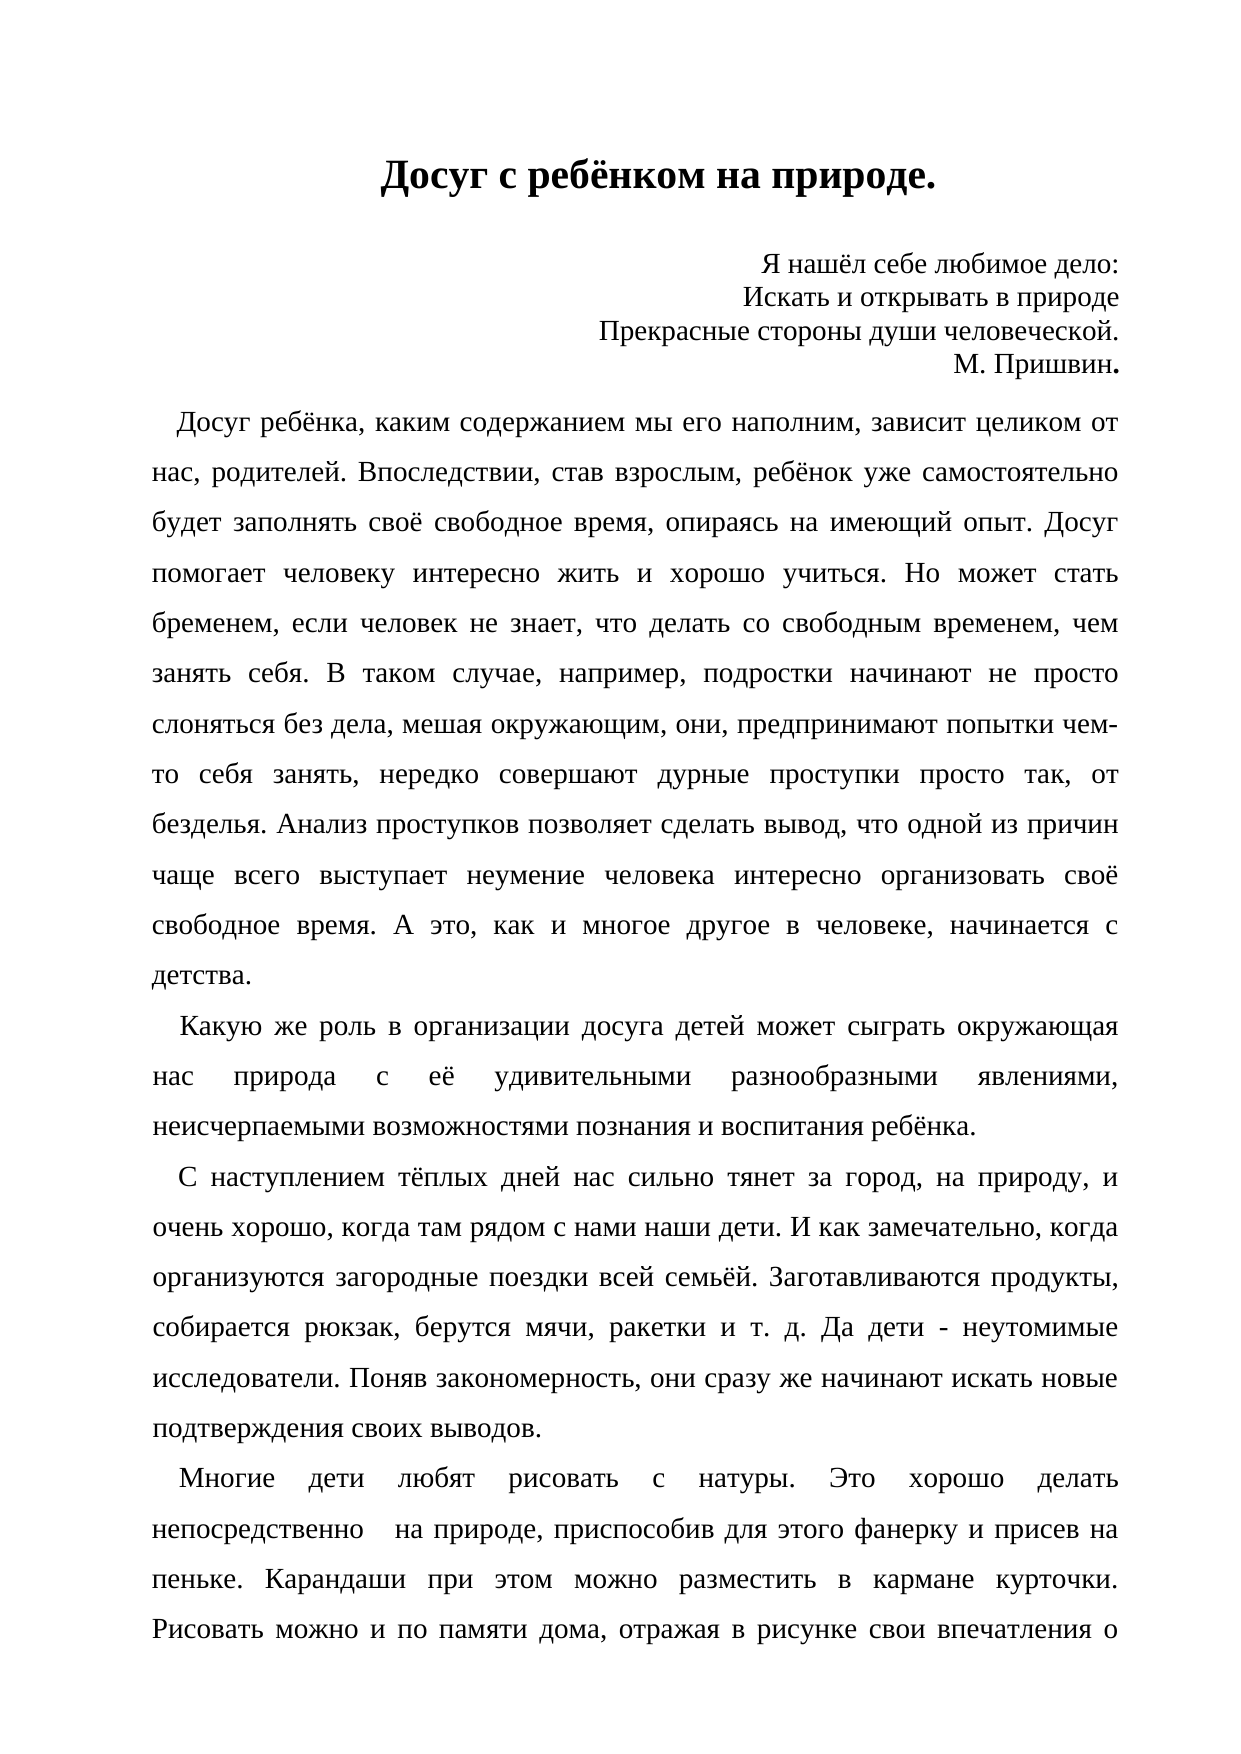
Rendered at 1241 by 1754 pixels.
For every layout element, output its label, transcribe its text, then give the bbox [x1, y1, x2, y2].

text Досуг ребёнка, каким содержанием мы его наполним, зависит целиком от нас, родителей. Впоследствии, став взрослым, ребёнок уже самостоятельно будет заполнять своё свободное время, опираясь на имеющий опыт. Досуг помогает человеку интересно жить и хорошо учиться. Но может стать бременем, если человек не знает, что делать со свободным временем, чем занять себя. В таком случае, например, подростки начинают не просто слоняться без дела, мешая окружающим, они, предпринимают попытки чем-то себя занять, нередко совершают дурные проступки просто так, от безделья. Анализ проступков позволяет сделать вывод, что одной из причин чаще всего выступает неумение человека интересно организовать своё свободное время. А это, как и многое другое в человеке, начинается с детства. [152, 404, 1119, 991]
text С наступлением тёплых дней нас сильно тянет за город, на природу, и очень хорошо, когда там рядом с нами наши дети. И как замечательно, когда организуются загородные поездки всей семьёй. Заготавливаются продукты, собирается рюкзак, берутся мячи, ракетки и т. д. Да дети - неутомимые исследователи. Поняв закономерность, они сразу же начинают искать новые подтверждения своих выводов. [152, 1159, 1119, 1444]
text Искать и открывать в природе [152, 279, 1119, 313]
text Я нашёл себе любимое дело: [152, 246, 1119, 279]
text Какую же роль в организации досуга детей может сыграть окружающая нас природа с её удивительными разнообразными явлениями, неисчерпаемыми возможностями познания и воспитания ребёнка. [152, 1008, 1119, 1142]
text М. Пришвин. [152, 346, 1119, 380]
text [152, 1461, 1119, 1645]
text Прекрасные стороны души человеческой. [152, 313, 1119, 346]
text Досуг с ребёнком на природе. [197, 150, 1119, 198]
